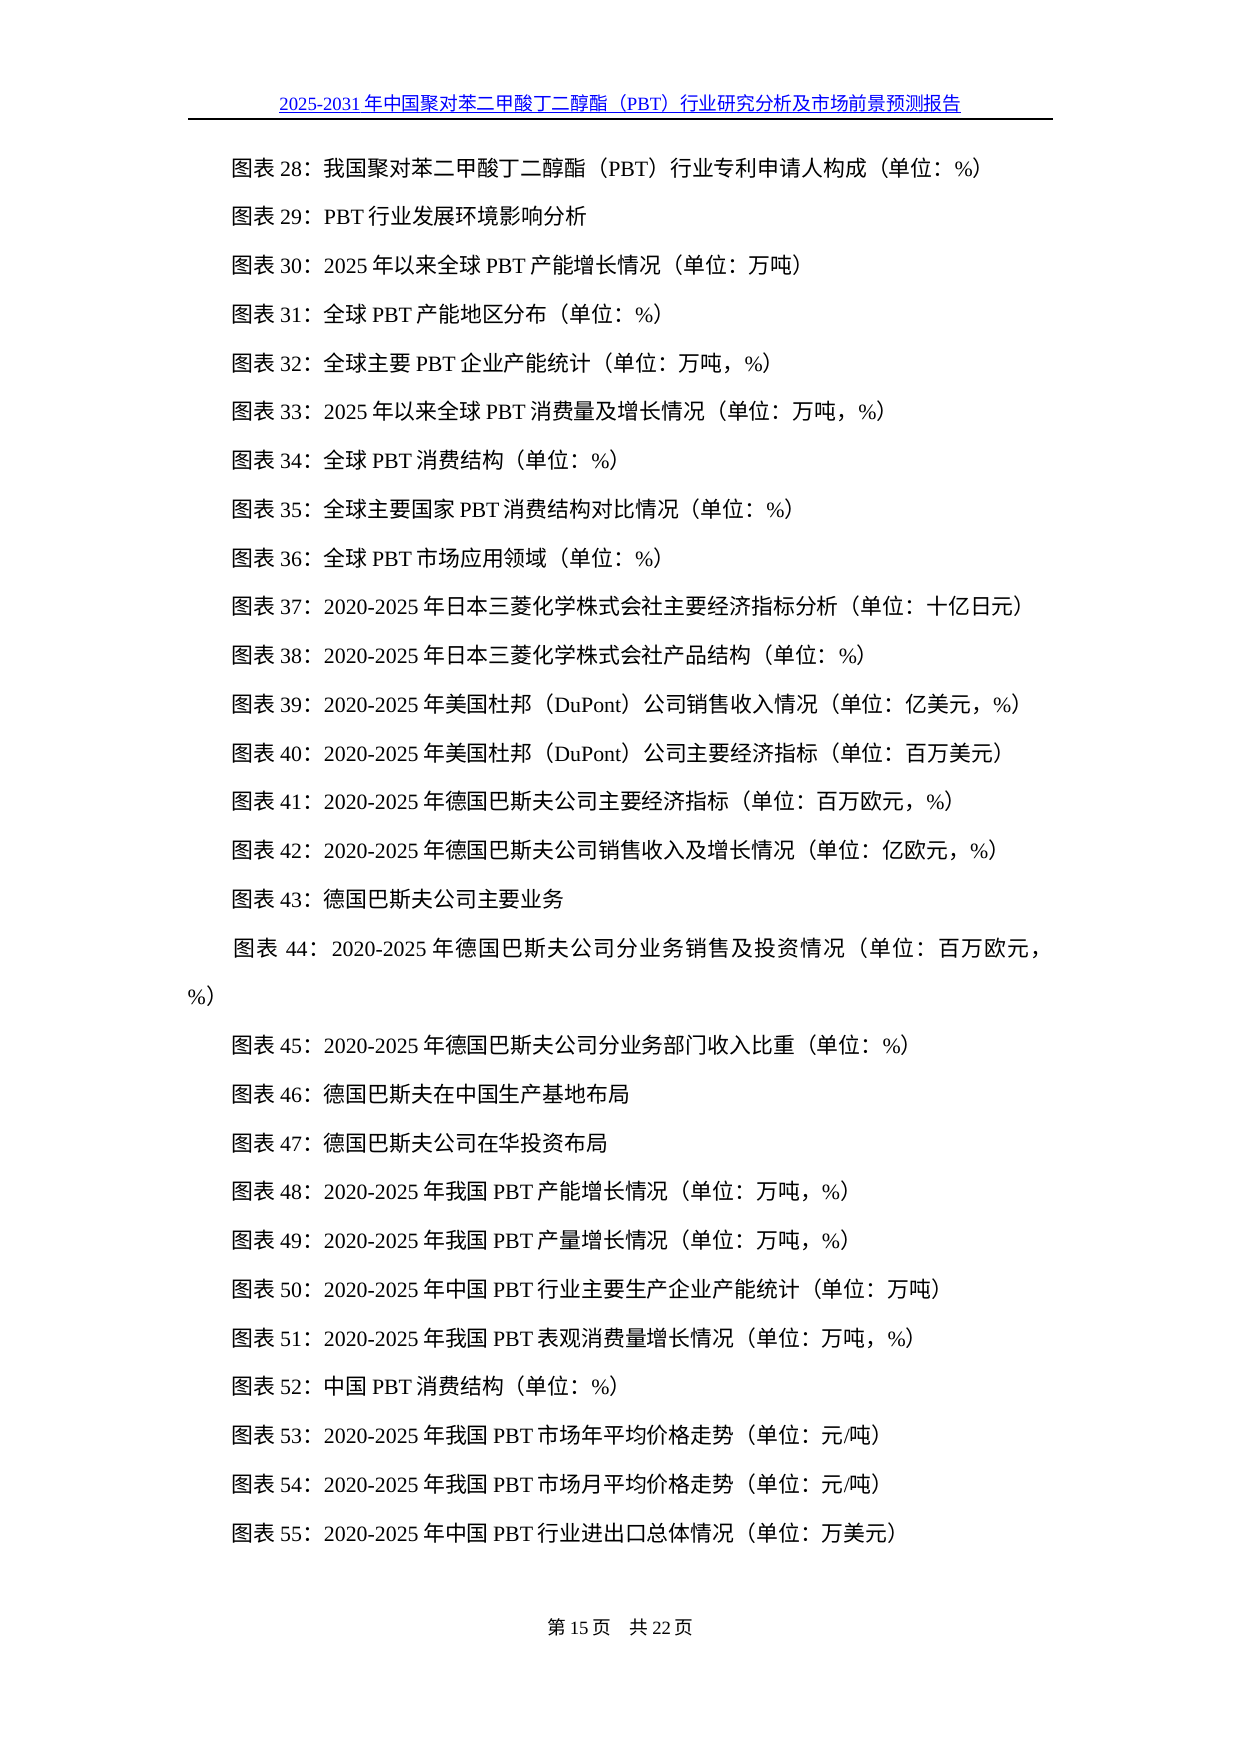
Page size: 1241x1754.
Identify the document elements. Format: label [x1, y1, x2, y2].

text [187, 150, 1053, 1548]
